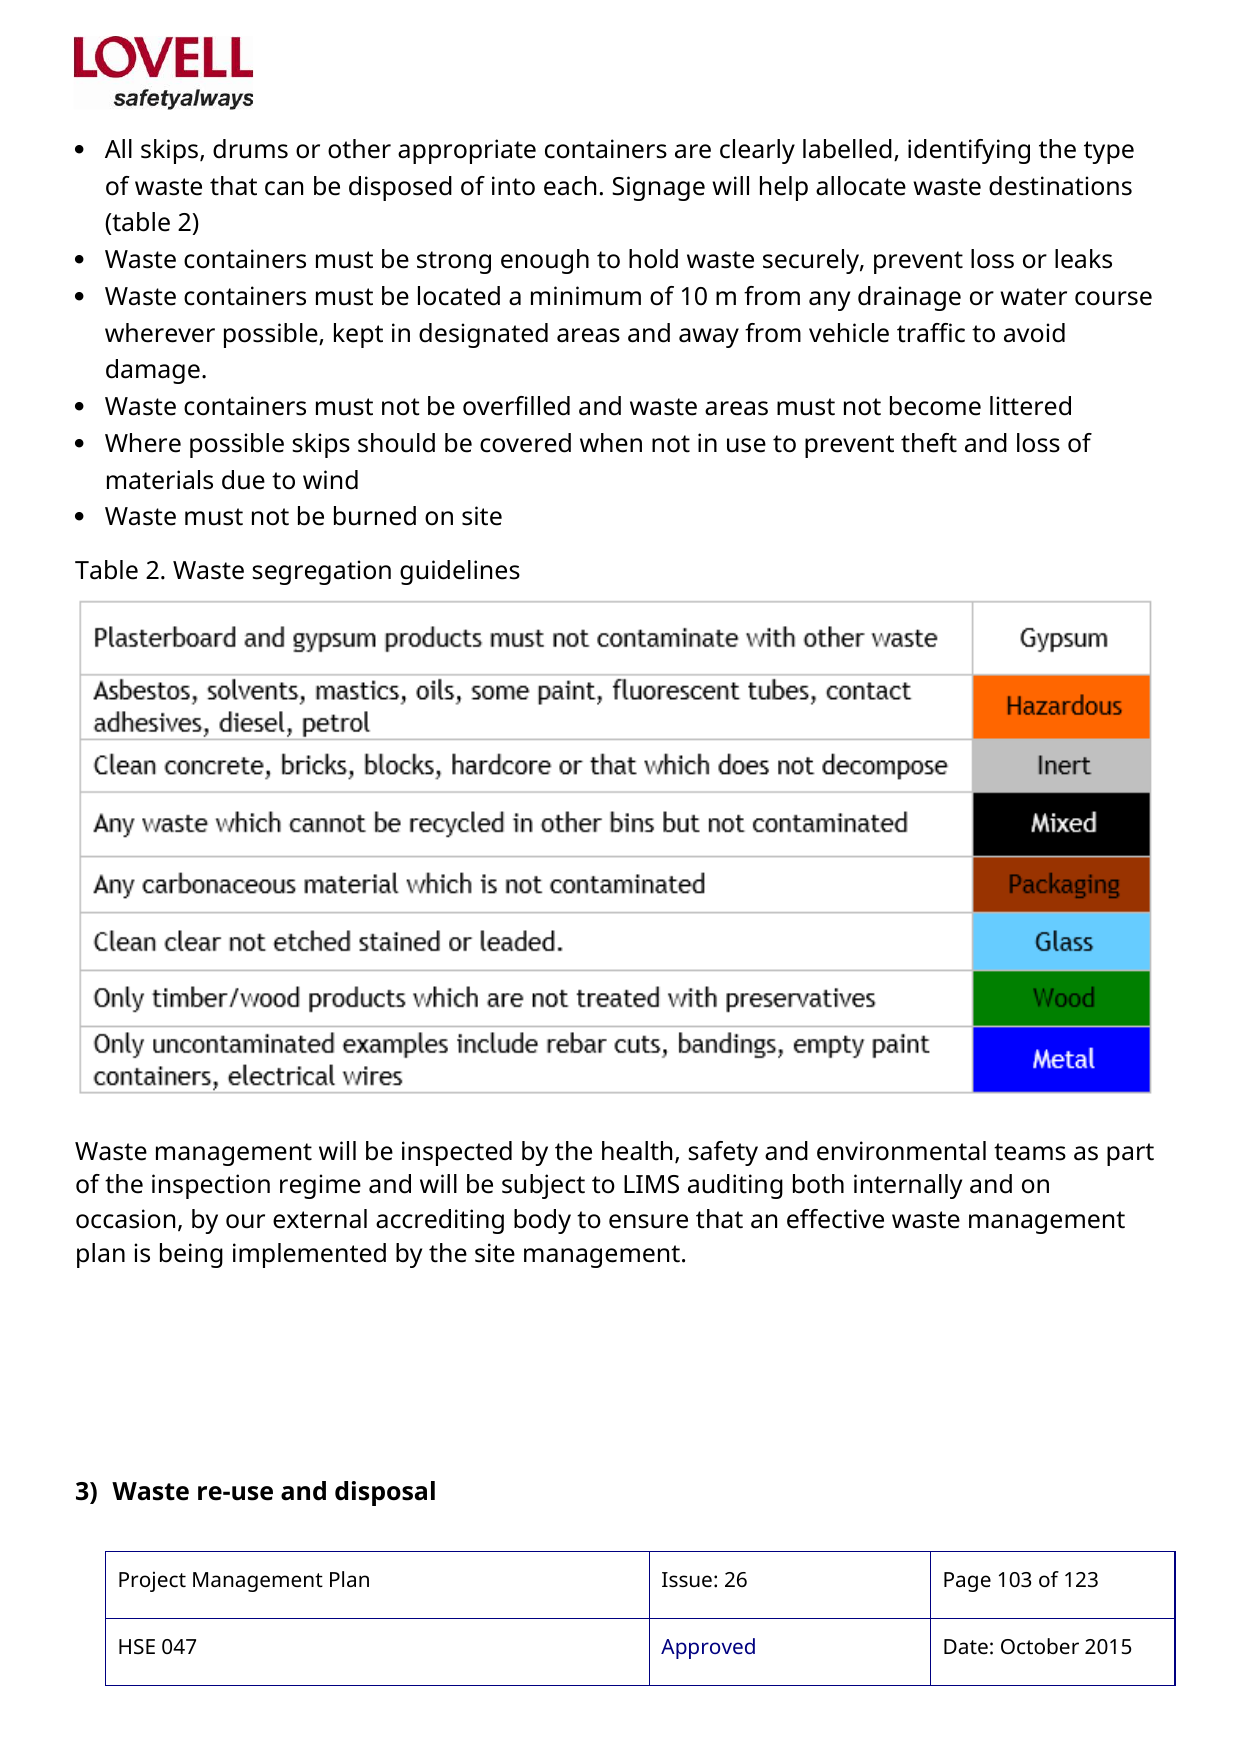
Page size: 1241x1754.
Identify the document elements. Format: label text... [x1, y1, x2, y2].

list All skips, drums or other appropriate containers are clearly labelled, identifying the type of waste that can be disposed of into each. Signage will help allocate waste destinations (table 2) [75, 131, 1162, 239]
list Waste containers must not be overfilled and waste areas must not become littered [75, 389, 1162, 423]
list Waste must not be burned on site [75, 499, 1162, 533]
list Waste containers must be located a minimum of 10 m from any drainage or water course wherever possible, kept in designated areas and away from vehicle traffic to avoid damage. [75, 278, 1162, 386]
picture [75, 586, 1161, 1099]
list Waste containers must be strong enough to hold waste securely, prevent loss or leaks [75, 242, 1162, 276]
list Where possible skips should be covered when not in use to prevent theft and loss of materials due to wind [75, 426, 1162, 496]
text Waste management will be inspected by the health, safety and environmental teams as part of the inspection regime and will be subject to LIMS auditing both internally and on occasion, by our external accrediting body to ensure that an effective waste management plan is being implemented by the site management. [75, 1133, 1162, 1269]
picture [73, 36, 254, 110]
list Waste re-use and disposal [75, 1474, 1162, 1508]
text Table 2. Waste segregation guidelines [75, 552, 1162, 587]
